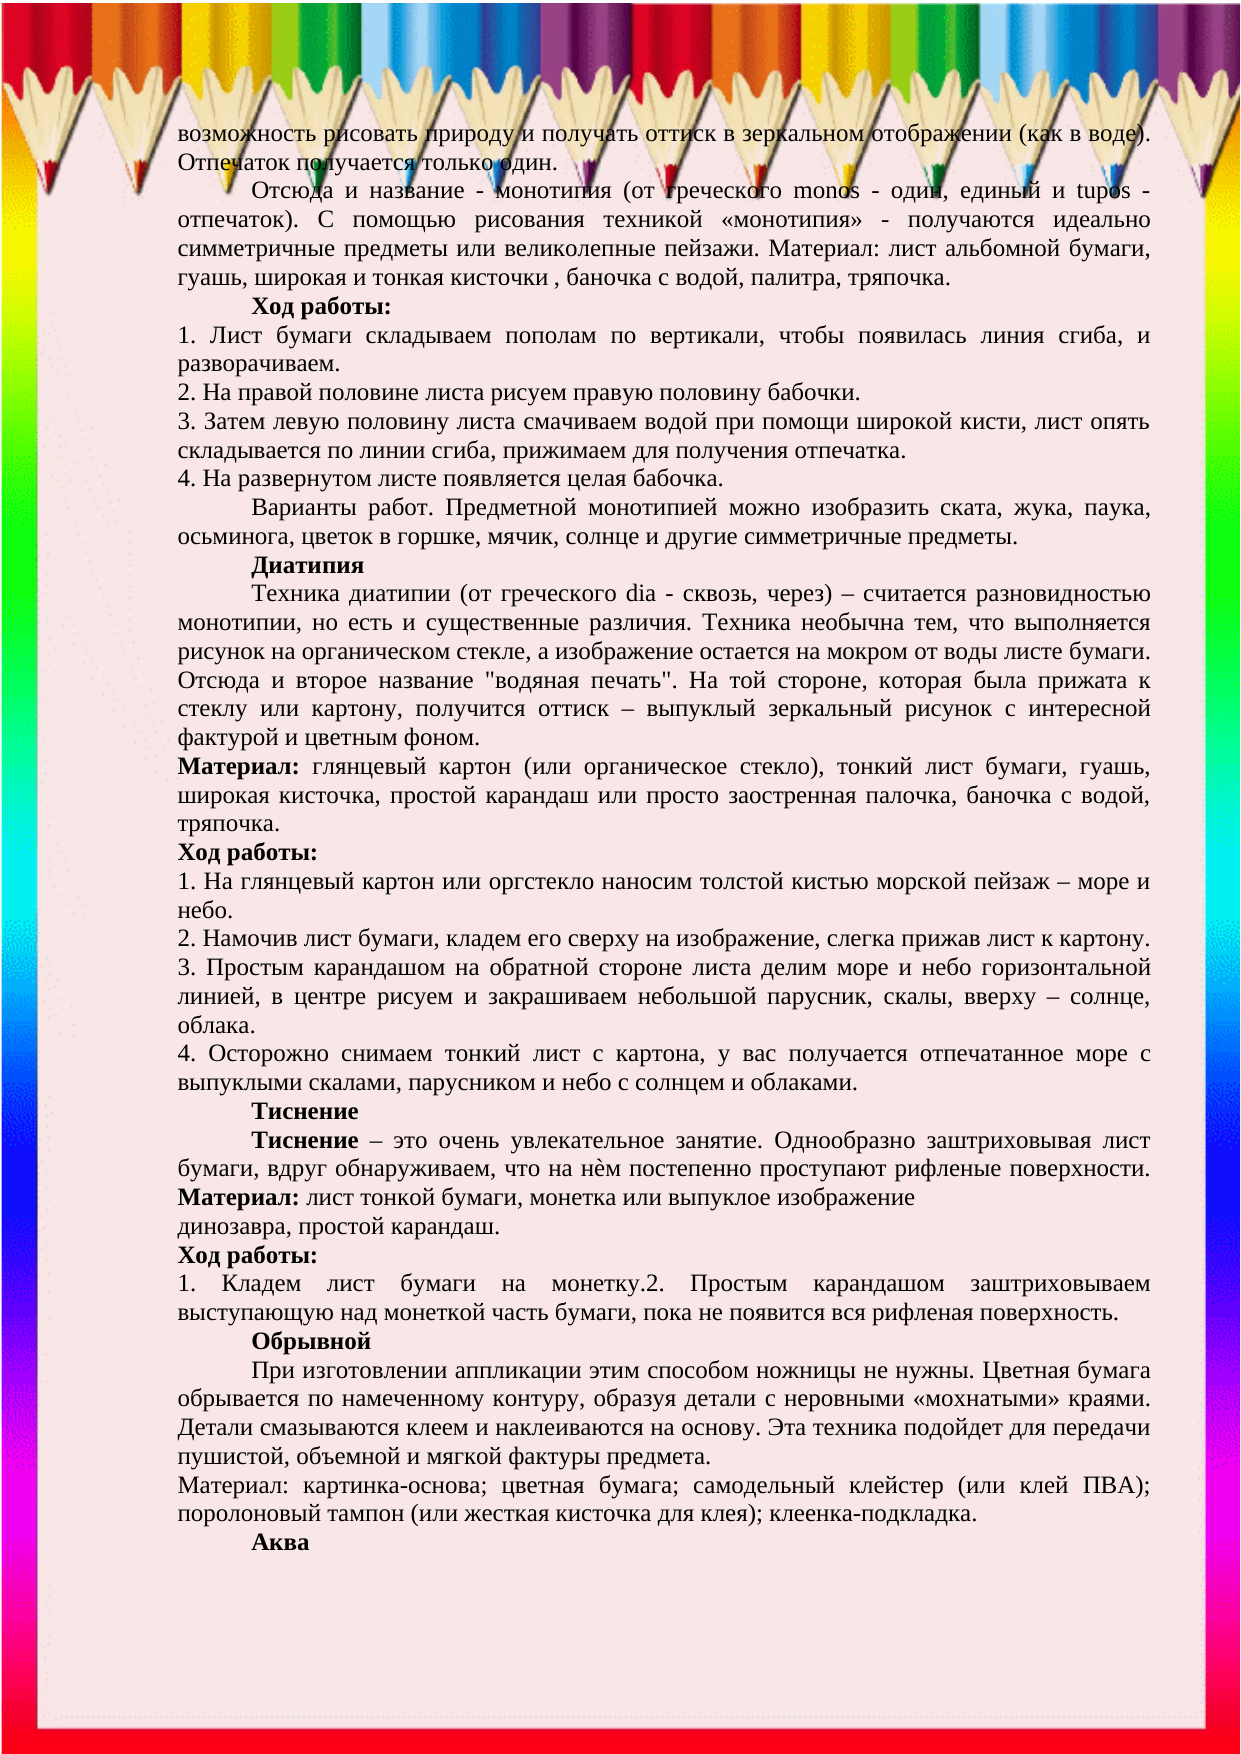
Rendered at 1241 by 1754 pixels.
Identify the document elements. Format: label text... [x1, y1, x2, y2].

text 4. На развернутом листе появляется целая бабочка. [177, 463, 1152, 492]
text Ход работы: [177, 291, 1152, 320]
text Материал: картинка-основа; цветная бумага; самодельный клейстер (или клей ПВА); поролоновый тампон (или жесткая кисточка для клея); клеенка-подкладка. [177, 1470, 1152, 1527]
text 3. Простым карандашом на обратной стороне листа делим море и небо горизонтальной линией, в центре рисуем и закрашиваем небольшой парусник, скалы, вверху – солнце, облака. [177, 952, 1152, 1038]
text Варианты работ. Предметной монотипией можно изобразить ската, жука, паука, осьминога, цветок в горшке, мячик, солнце и другие симметричные предметы. [177, 492, 1152, 550]
text Ход работы: [177, 837, 1152, 866]
text Техника диатипии (от греческого dia - сквозь, через) – считается разновидностью монотипии, но есть и существенные различия. Техника необычна тем, что выполняется рисунок на органическом стекле, а изображение остается на мокром от воды листе бумаги. Отсюда и второе название "водяная печать". На той стороне, которая была прижата к стеклу или картону, получится оттиск – выпуклый зеркальный рисунок с интересной фактурой и цветным фоном. [177, 578, 1152, 751]
text 3. Затем левую половину листа смачиваем водой при помощи широкой кисти, лист опять складывается по линии сгиба, прижимаем для получения отпечатка. [177, 406, 1152, 463]
text 1. Лист бумаги складываем пополам по вертикали, чтобы появилась линия сгиба, и разворачиваем. [177, 320, 1152, 377]
text Диатипия [177, 550, 1152, 578]
text 4. Осторожно снимаем тонкий лист с картона, у вас получается отпечатанное море с выпуклыми скалами, парусником и небо с солнцем и облаками. [177, 1038, 1152, 1096]
text 2. Намочив лист бумаги, кладем его сверху на изображение, слегка прижав лист к картону. [177, 923, 1152, 952]
text Материал: глянцевый картон (или органическое стекло), тонкий лист бумаги, гуашь, широкая кисточка, простой карандаш или просто заостренная палочка, баночка с водой, тряпочка. [177, 751, 1152, 837]
text Тиснение [177, 1096, 1152, 1125]
text Тиснение – это очень увлекательное занятие. Однообразно заштриховывая лист бумаги, вдруг обнаруживаем, что на нѐм постепенно проступают рифленые поверхности. Материал: лист тонкой бумаги, монетка или выпуклое изображение [177, 1125, 1152, 1211]
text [177, 118, 1152, 176]
picture [1, 3, 1241, 1754]
text Отсюда и название - монотипия (от греческого monos - один, единый и tupos -отпечаток). С помощью рисования техникой «монотипия» - получаются идеально симметричные предметы или великолепные пейзажи. Материал: лист альбомной бумаги, гуашь, широкая и тонкая кисточки , баночка с водой, палитра, тряпочка. [177, 176, 1152, 291]
text 1. На глянцевый картон или оргстекло наносим толстой кистью морской пейзаж – море и небо. [177, 866, 1152, 923]
text 1. Кладем лист бумаги на монетку.2. Простым карандашом заштриховываем выступающую над монеткой часть бумаги, пока не появится вся рифленая поверхность. [177, 1268, 1152, 1326]
text 2. На правой половине листа рисуем правую половину бабочки. [177, 377, 1152, 406]
text Ход работы: [177, 1240, 1152, 1268]
text При изготовлении аппликации этим способом ножницы не нужны. Цветная бумага обрывается по намеченному контуру, образуя детали с неровными «мохнатыми» краями. Детали смазываются клеем и наклеиваются на основу. Эта техника подойдет для передачи пушистой, объемной и мягкой фактуры предмета. [177, 1355, 1152, 1470]
text Обрывной [177, 1326, 1152, 1355]
text динозавра, простой карандаш. [177, 1211, 1152, 1240]
text Аква [177, 1527, 1152, 1556]
